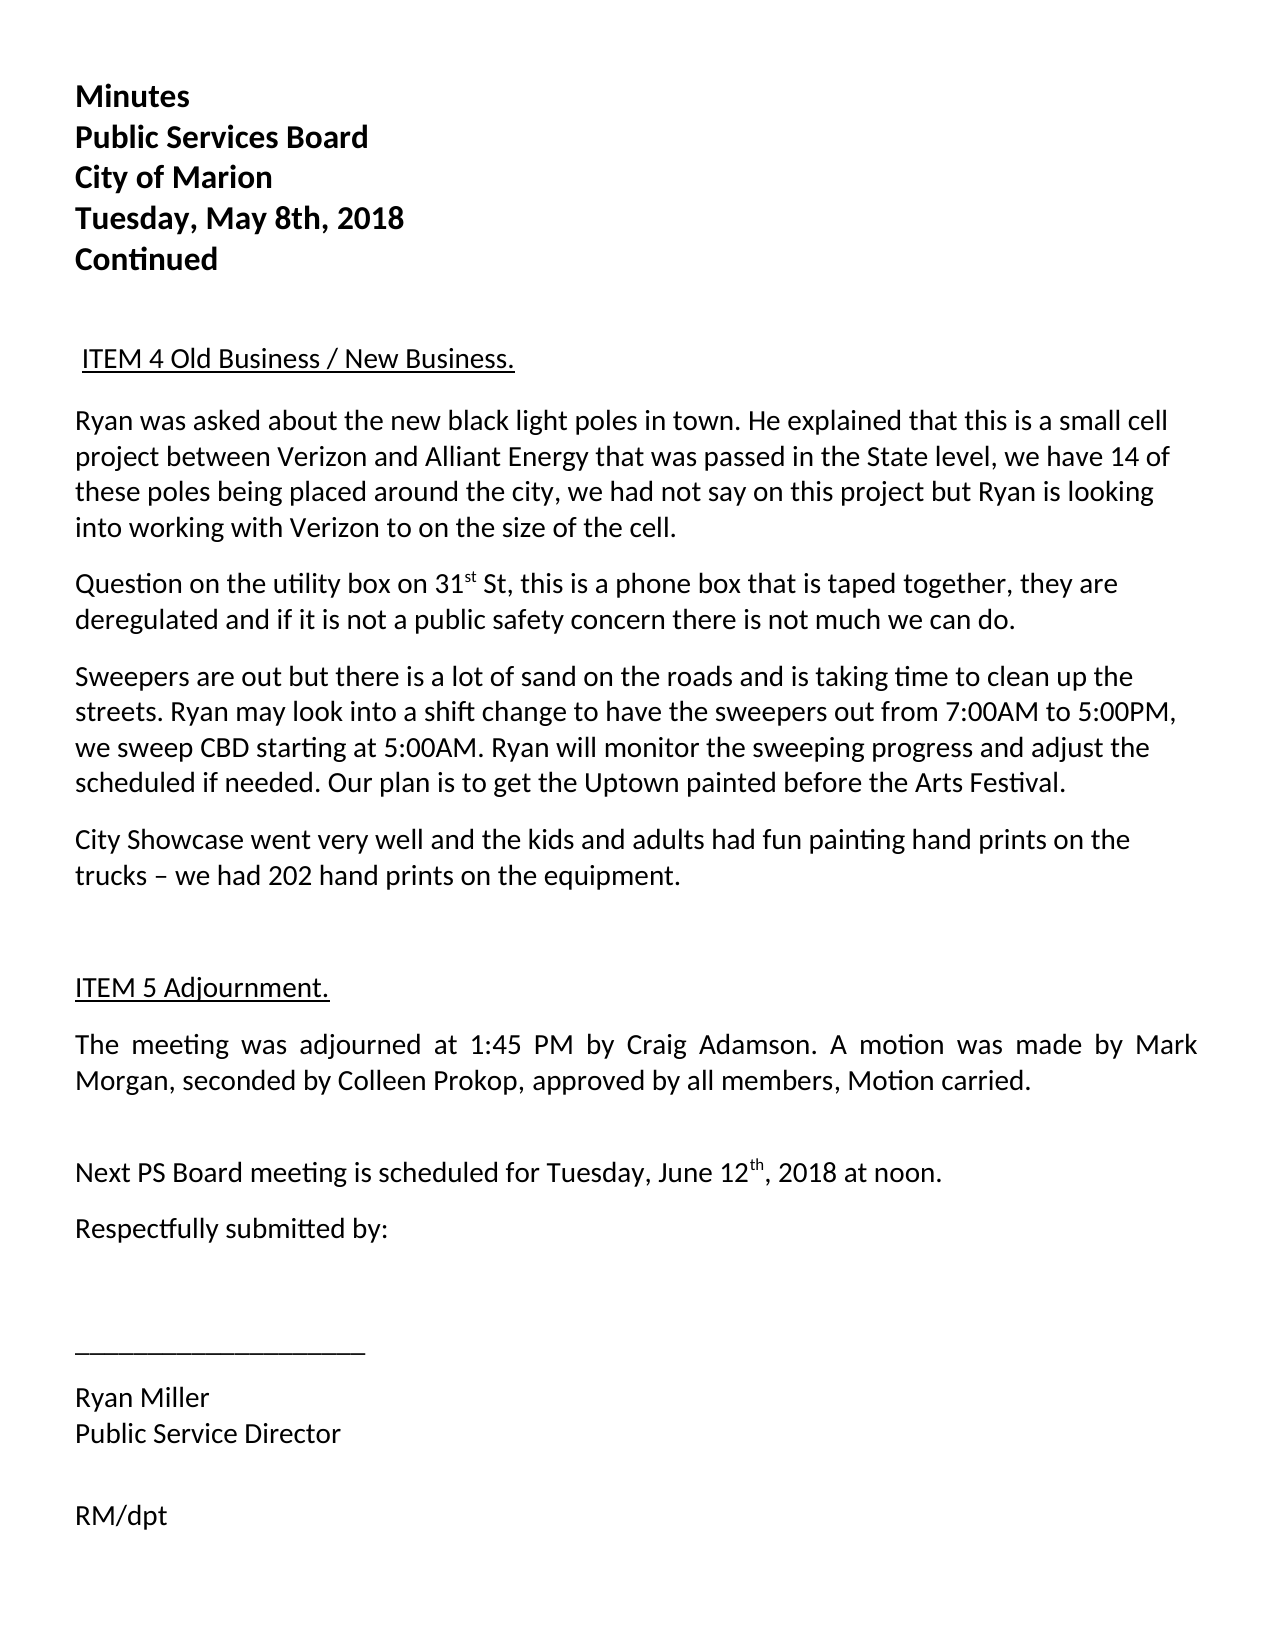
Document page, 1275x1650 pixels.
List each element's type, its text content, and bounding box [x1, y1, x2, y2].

text Continued [75, 238, 1200, 279]
text ____________________ [75, 1323, 1200, 1359]
text Public Services Board [75, 116, 1200, 156]
text Sweepers are out but there is a lot of sand on the roads and is taking time to clean up the streets. Ryan may look into a shift change to have the sweepers out from 7:00AM to 5:00PM, we sweep CBD starting at 5:00AM. Ryan will monitor the sweeping progress and adjust the scheduled if needed. Our plan is to get the Uptown painted before the Arts Festival. [75, 658, 1200, 800]
text Public Service Director [75, 1415, 1200, 1451]
text City of Marion [75, 156, 1200, 197]
text ITEM 5 Adjournment. [75, 969, 1200, 1005]
text City Showcase went very well and the kids and adults had fun painting hand prints on the trucks – we had 202 hand prints on the equipment. [75, 821, 1200, 892]
text Tuesday, May 8th, 2018 [75, 197, 1200, 238]
text The meeting was adjourned at 1:45 PM by Craig Adamson. A motion was made by Mark Morgan, seconded by Colleen Prokop, approved by all members, Motion carried. [75, 1026, 1200, 1097]
text Ryan Miller [75, 1379, 1200, 1415]
text Respectfully submitted by: [75, 1210, 1200, 1246]
text Next PS Board meeting is scheduled for Tuesday, June 12th, 2018 at noon. [75, 1154, 1200, 1189]
text Question on the utility box on 31st St, this is a phone box that is taped together, they are deregulated and if it is not a public safety concern there is not much we can do. [75, 566, 1200, 637]
text RM/dpt [75, 1497, 1200, 1533]
text ITEM 4 Old Business / New Business. [82, 340, 1200, 376]
text Minutes [75, 75, 1200, 116]
text Ryan was asked about the new black light poles in town. He explained that this is a small cell project between Verizon and Alliant Energy that was passed in the State level, we have 14 of these poles being placed around the city, we had not say on this project but Ryan is looking into working with Verizon to on the size of the cell. [75, 402, 1200, 545]
